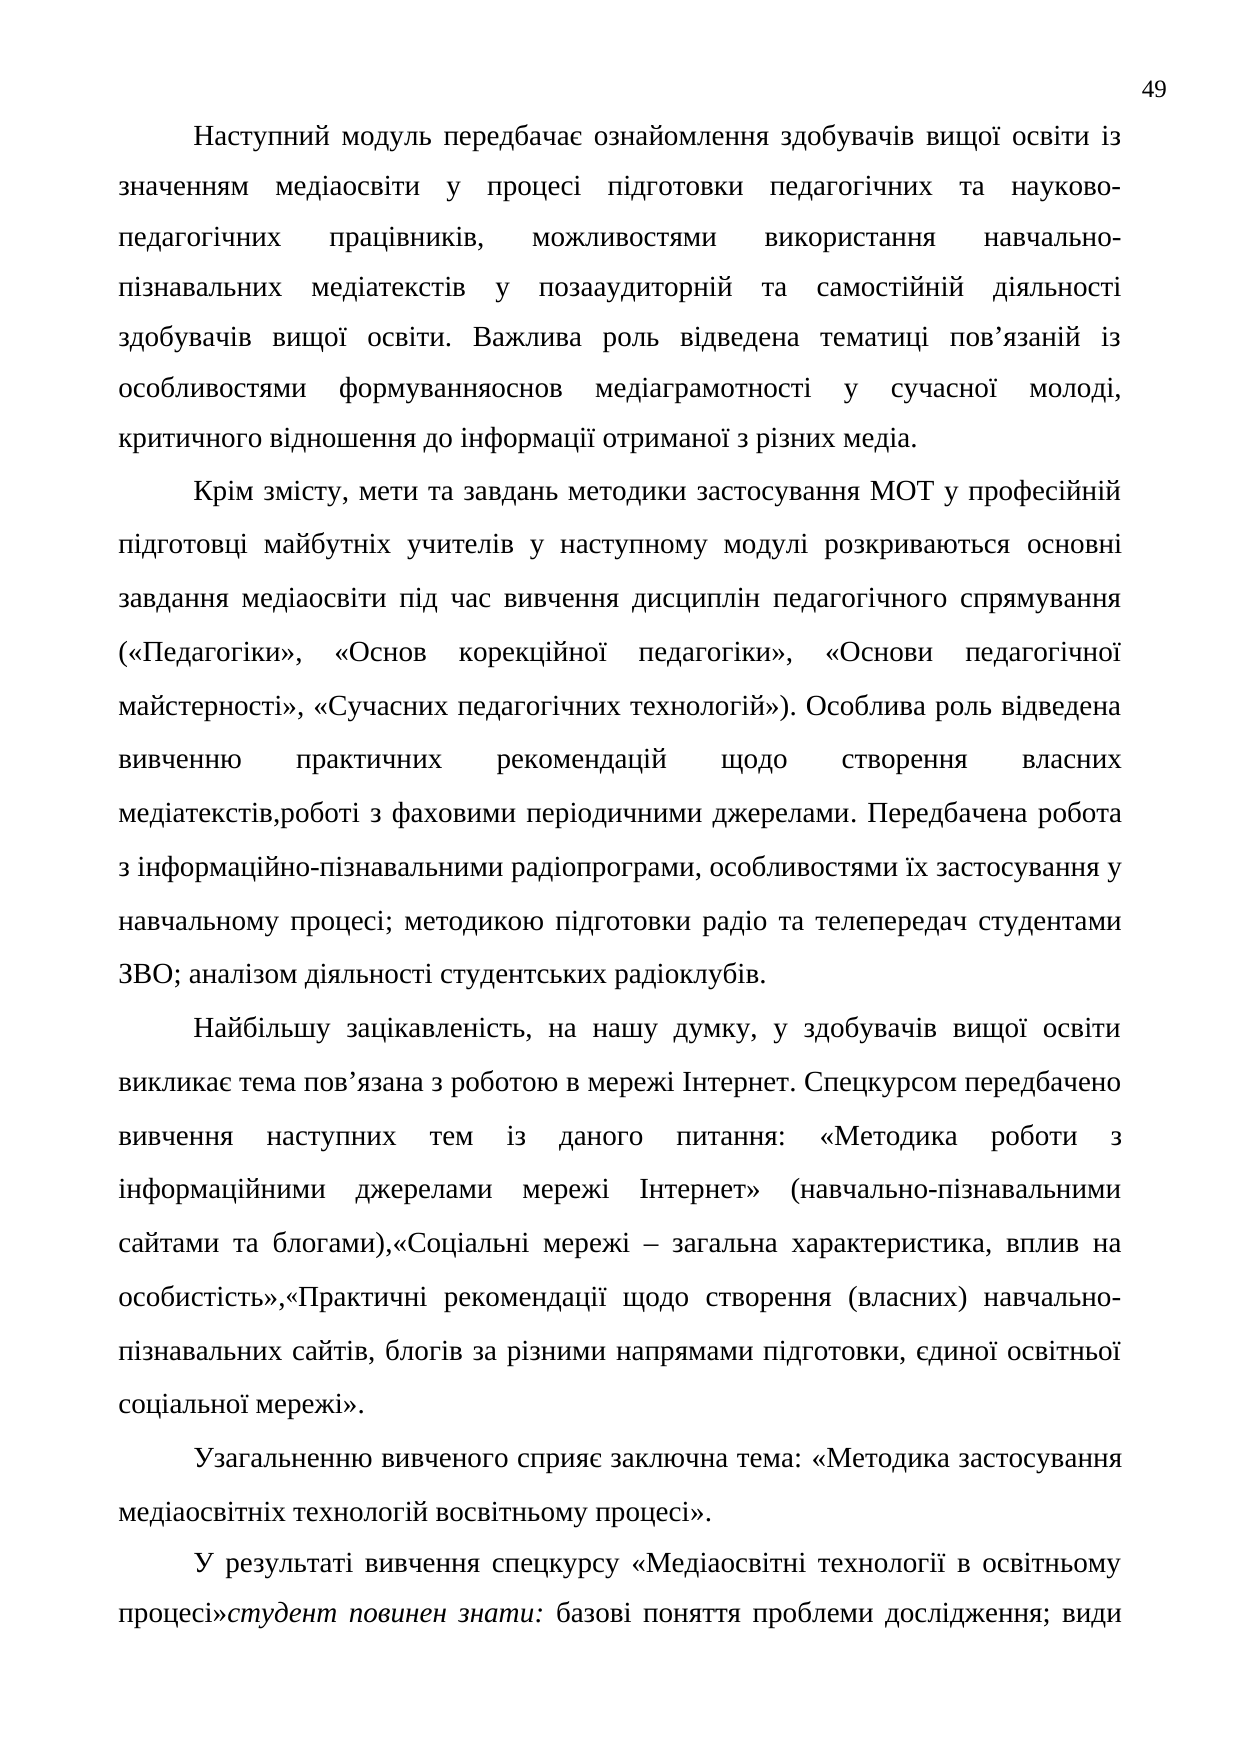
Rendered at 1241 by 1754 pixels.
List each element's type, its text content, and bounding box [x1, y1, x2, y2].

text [118, 1545, 1122, 1629]
text Найбільшу зацікавленість, на нашу думку, у здобувачів вищої освіти викликає тема пов’язана з роботою в мережі Інтернет. Спецкурсом передбачено вивчення наступних тем із даного питання: «Методика роботи з інформаційними джерелами мережі Інтернет» (навчально-пізнавальними сайтами та блогами),«Соціальні мережі – загальна характеристика, вплив на особистість»,«Практичні рекомендації щодо створення (власних) навчально-пізнавальних сайтів, блогів за різними напрямами підготовки, єдиної освітньої соціальної мережі». [118, 1008, 1122, 1420]
text Узагальненню вивченого сприяє заключна тема: «Методика застосування медіаосвітніх технологій восвітньому процесі». [118, 1438, 1122, 1527]
text Наступний модуль передбачає ознайомлення здобувачів вищої освіти із значенням медіаосвіти у процесі підготовки педагогічних та науково-педагогічних працівників, можливостями використання навчально-пізнавальних медіатекстів у позааудиторній та самостійній діяльності здобувачів вищої освіти. Важлива роль відведена тематиці пов’язаній із особливостями формуванняоснов медіаграмотності у сучасної молоді, критичного відношення до інформації отриманої з різних медіа. [118, 118, 1122, 453]
text Крім змісту, мети та завдань методики застосування МОТ у професійній підготовці майбутніх учителів у наступному модулі розкриваються основні завдання медіаосвіти під час вивчення дисциплін педагогічного спрямування («Педагогіки», «Основ корекційної педагогіки», «Основи педагогічної майстерності», «Сучасних педагогічних технологій»). Особлива роль відведена вивченню практичних рекомендацій щодо створення власних медіатекстів,роботі з фаховими періодичними джерелами. Передбачена робота з інформаційно-пізнавальними радіопрограми, особливостями їх застосування у навчальному процесі; методикою підготовки радіо та телепередач студентами ЗВО; аналізом діяльності студентських радіоклубів. [118, 470, 1122, 990]
